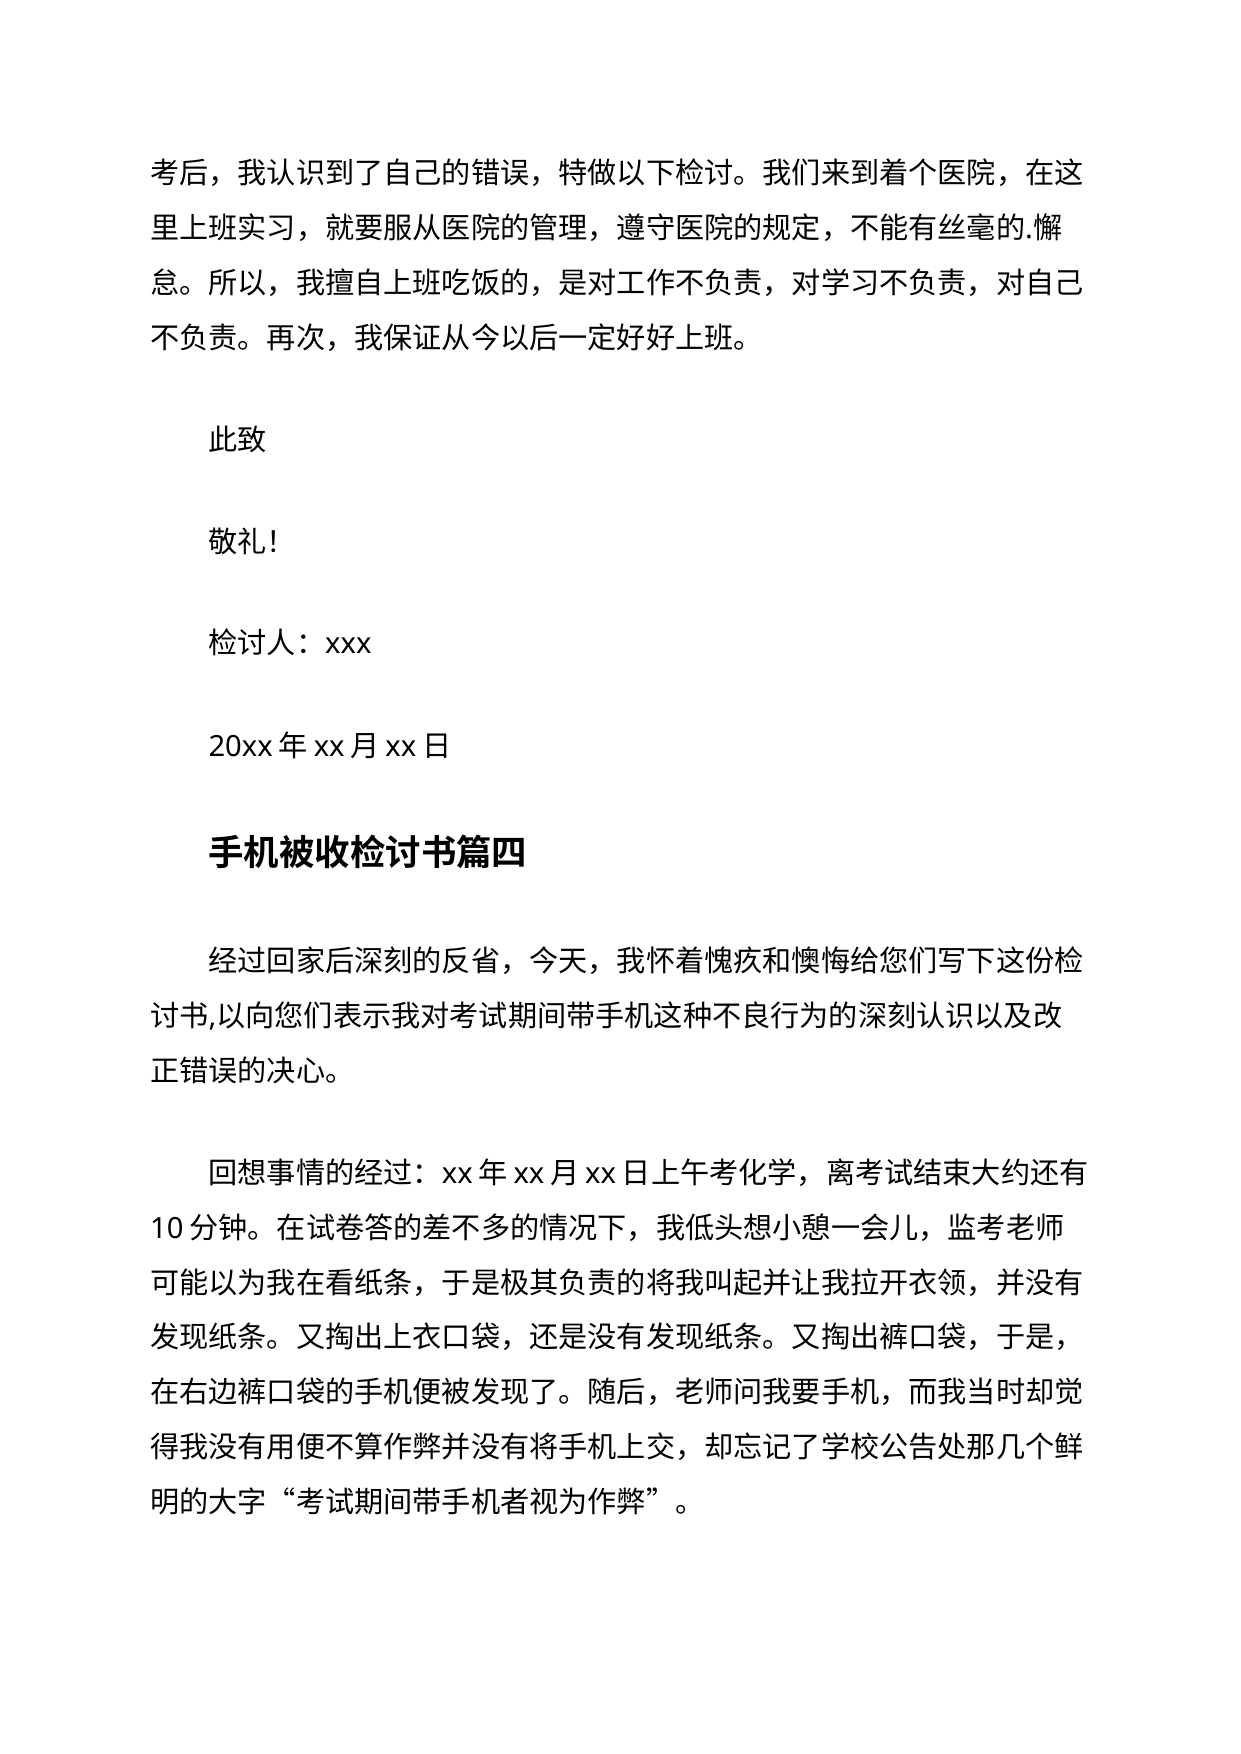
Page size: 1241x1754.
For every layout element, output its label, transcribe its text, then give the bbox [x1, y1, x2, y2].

text 20xx年xx月xx日 [150, 722, 1090, 764]
text 检讨人：xxx [150, 620, 1090, 662]
text 手机被收检讨书篇四 [150, 824, 1090, 875]
text 敬礼！ [150, 518, 1090, 561]
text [150, 150, 1090, 357]
text 回想事情的经过：xx年xx月xx日上午考化学，离考试结束大约还有10分钟。在试卷答的差不多的情况下，我低头想小憩一会儿，监考老师可能以为我在看纸条，于是极其负责的将我叫起并让我拉开衣领，并没有发现纸条。又掏出上衣口袋，还是没有发现纸条。又掏出裤口袋，于是，在右边裤口袋的手机便被发现了。随后，老师问我要手机，而我当时却觉得我没有用便不算作弊并没有将手机上交，却忘记了学校公告处那几个鲜明的大字“考试期间带手机者视为作弊”。 [150, 1149, 1090, 1521]
text 经过回家后深刻的反省，今天，我怀着愧疚和懊悔给您们写下这份检讨书,以向您们表示我对考试期间带手机这种不良行为的深刻认识以及改正错误的决心。 [150, 937, 1090, 1090]
text 此致 [150, 417, 1090, 459]
